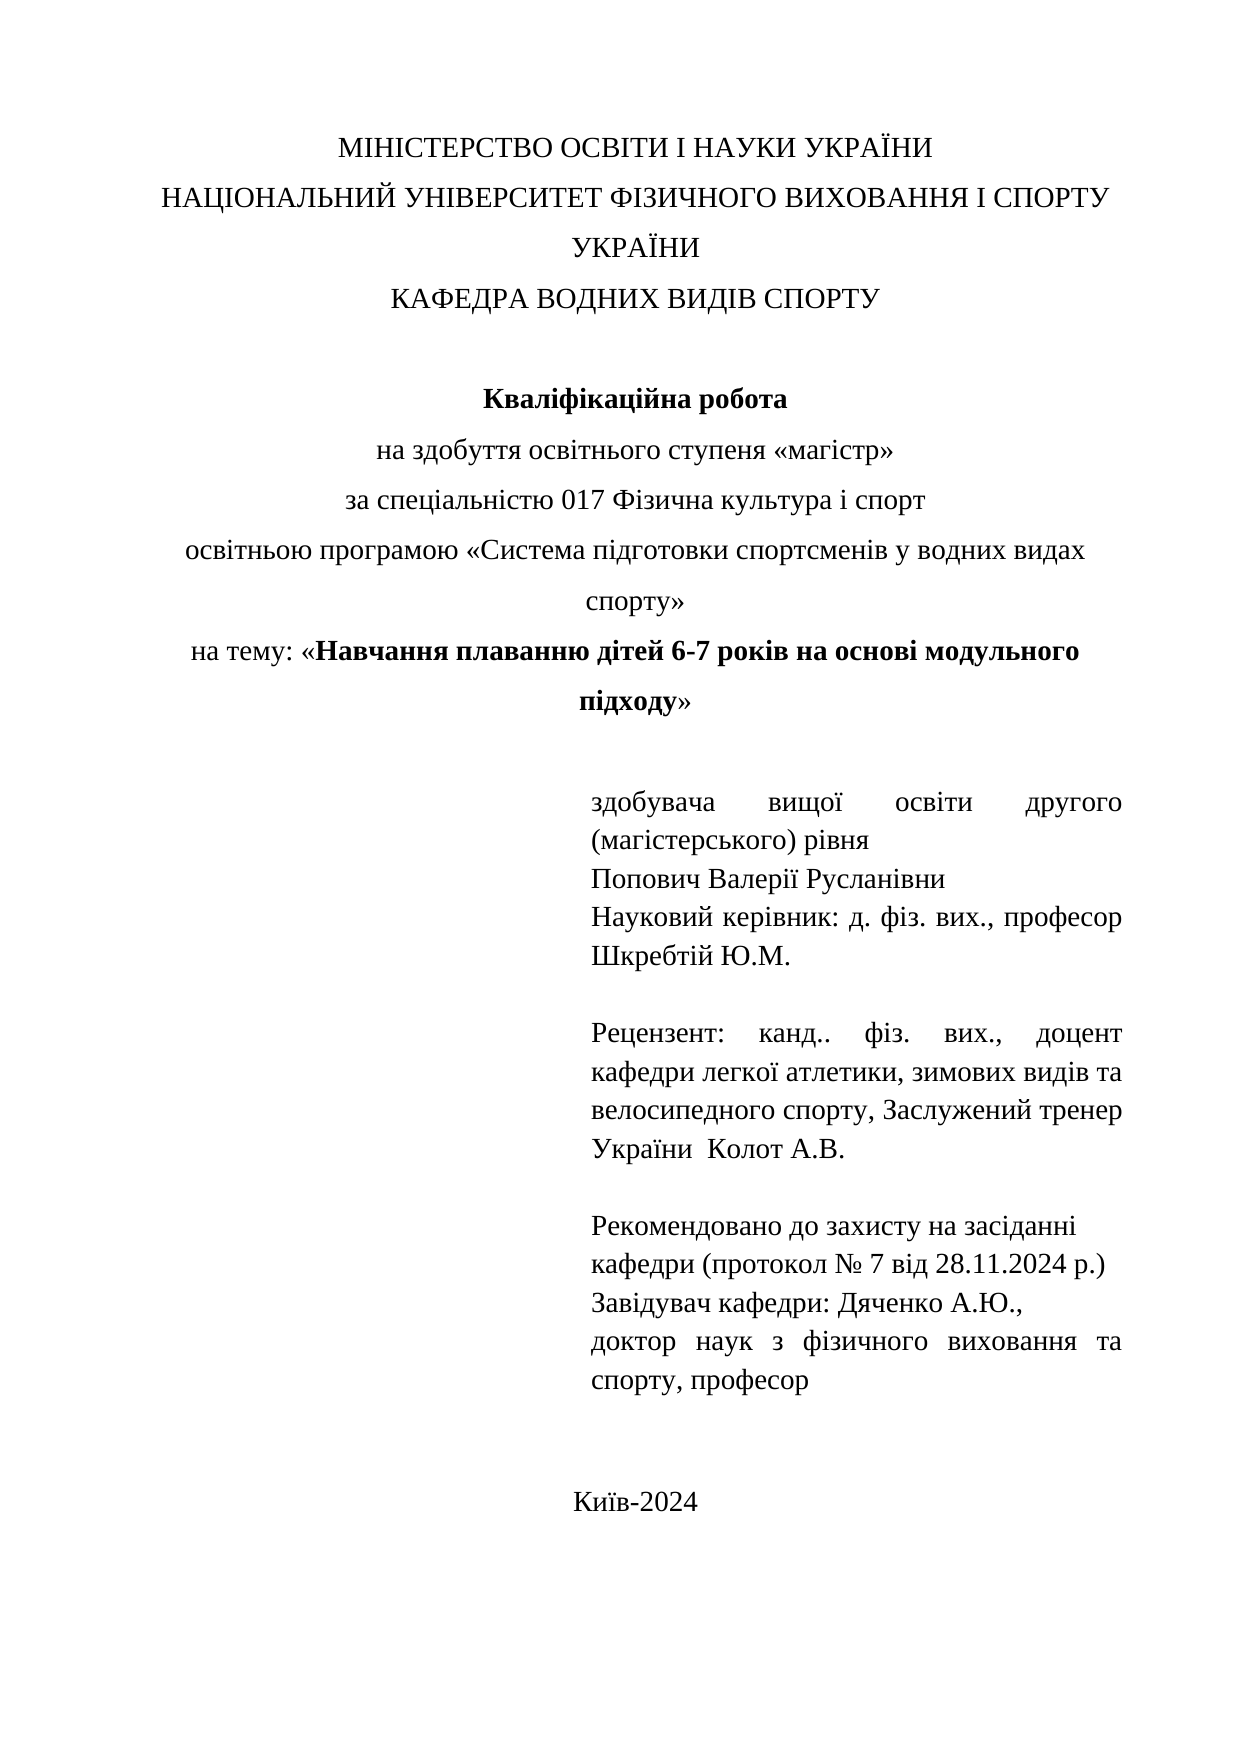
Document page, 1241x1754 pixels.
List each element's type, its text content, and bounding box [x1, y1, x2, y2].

text Рецензент: канд.. фіз. вих., доцент кафедри легкої атлетики, зимових видів та велосипедного спорту, Заслужений тренер України Колот А.В. [591, 1015, 1123, 1164]
text НАЦІОНАЛЬНИЙ УНІВЕРСИТЕТ ФІЗИЧНОГО ВИХОВАННЯ І СПОРТУ УКРАЇНИ [148, 180, 1123, 264]
text Кваліфікаційна робота [148, 381, 1123, 415]
text на тему: «Навчання плаванню дітей 6-7 років на основі модульного підходу» [148, 633, 1123, 717]
text кафедри (протокол № 7 від 28.11.2024 р.) [591, 1246, 1123, 1280]
text Київ-2024 [148, 1484, 1123, 1518]
text Науковий керівник: д. фіз. вих., професор Шкребтій Ю.М. [591, 899, 1123, 972]
text на здобуття освітнього ступеня «магістр» [148, 432, 1123, 465]
text за спеціальністю 017 Фізична культура і спорт [148, 482, 1123, 516]
text освітньою програмою «Система підготовки спортсменів у водних видах спорту» [148, 532, 1123, 616]
text Рекомендовано до захисту на засіданні [591, 1208, 1123, 1241]
text Завідувач кафедри: Дяченко А.Ю., [591, 1285, 1123, 1318]
text Попович Валерії Русланівни [517, 861, 1123, 894]
text МІНІСТЕРСТВО ОСВІТИ І НАУКИ УКРАЇНИ [148, 130, 1123, 163]
text доктор наук з фізичного виховання та спорту, професор [591, 1323, 1123, 1396]
text КАФЕДРА ВОДНИХ ВИДІВ СПОРТУ [148, 281, 1123, 314]
text здобувача вищої освіти другого (магістерського) рівня [591, 784, 1123, 856]
